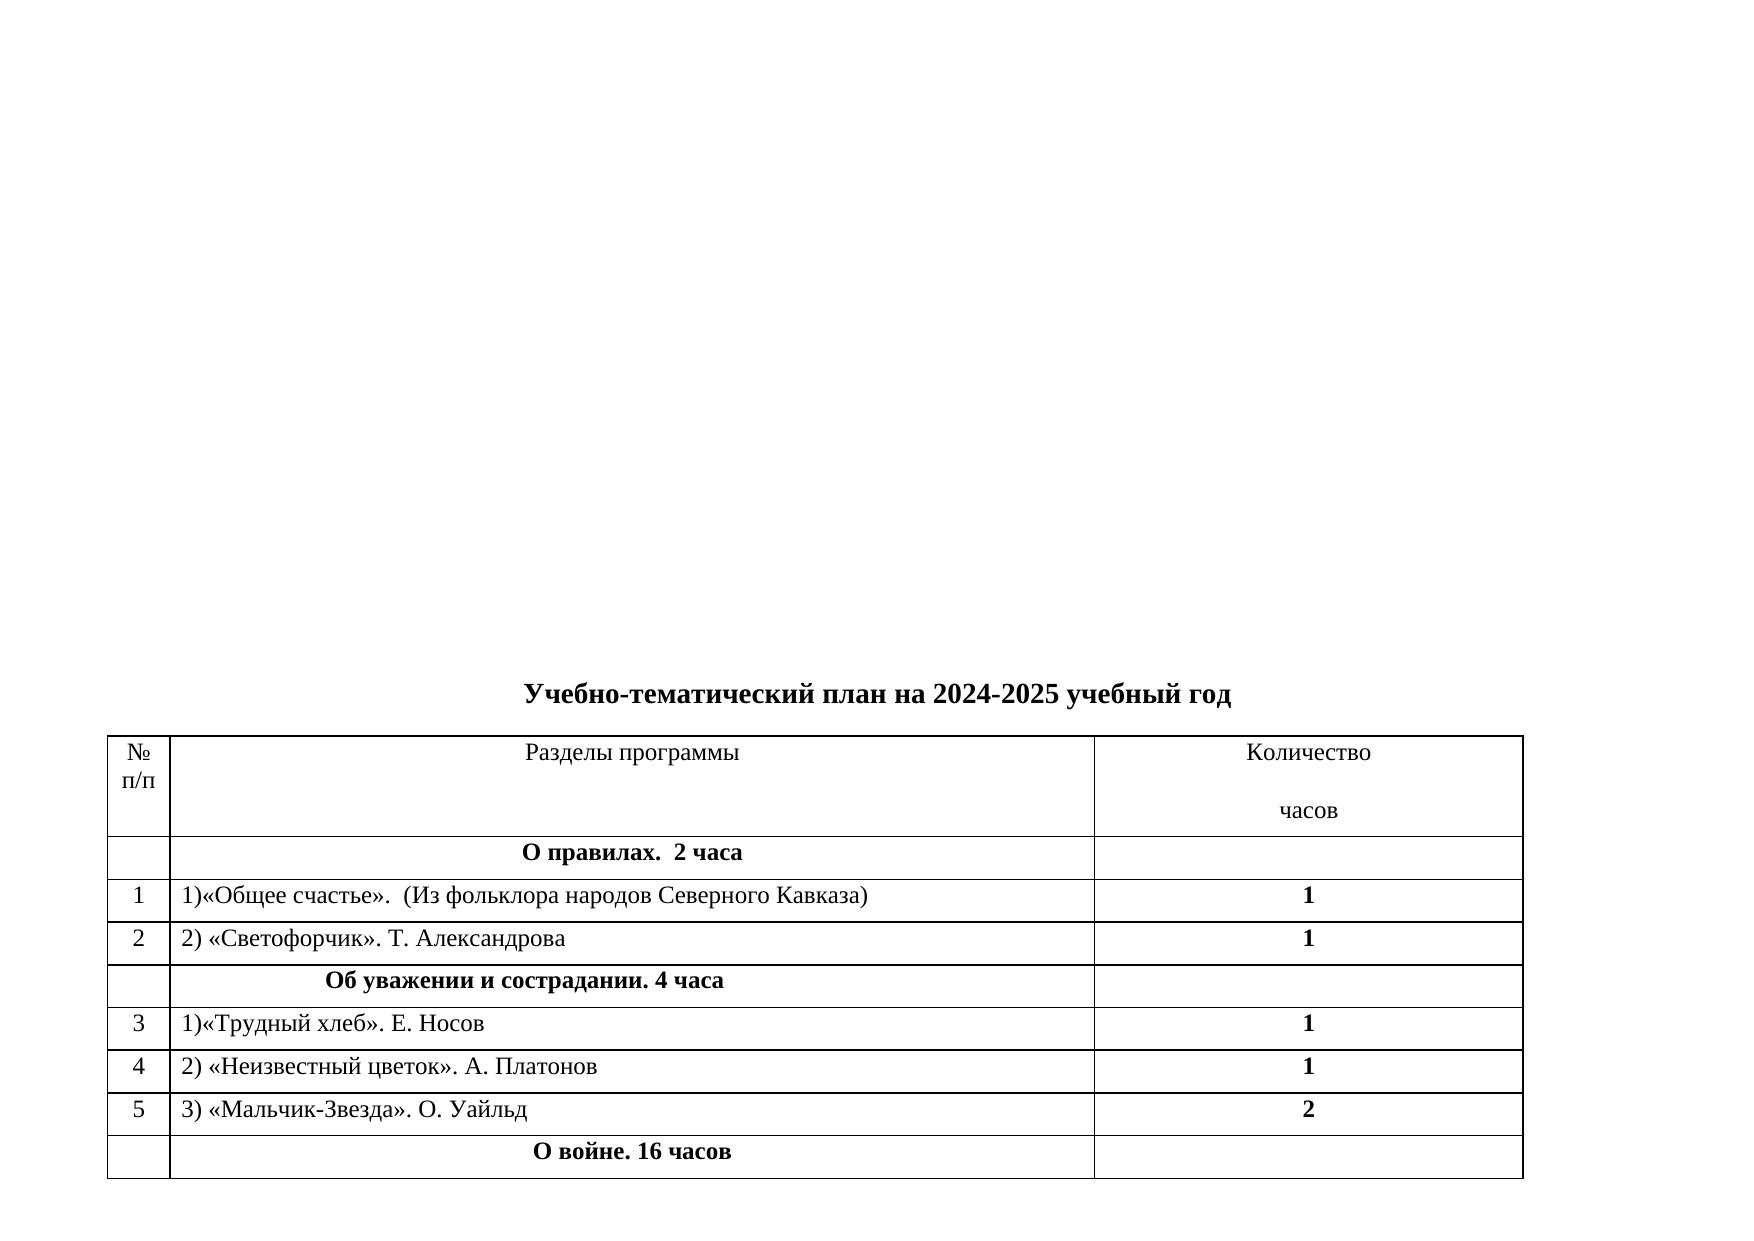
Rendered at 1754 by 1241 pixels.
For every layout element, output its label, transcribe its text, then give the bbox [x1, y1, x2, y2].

table_header Разделы программы [171, 737, 1094, 836]
table_cell 2 [108, 923, 169, 964]
table_cell [1095, 837, 1522, 878]
table_cell О войне. 16 часов [171, 1136, 1094, 1177]
table_cell [108, 1136, 169, 1177]
table_cell 1 [1095, 880, 1522, 921]
table_cell [1095, 966, 1522, 1007]
table_cell [108, 837, 169, 878]
table_cell 1 [1095, 1051, 1522, 1092]
table_cell 4 [108, 1051, 169, 1092]
table_cell 1)«Трудный хлеб». Е. Носов [171, 1008, 1094, 1049]
table_cell 3) «Мальчик-Звезда». О. Уайльд [171, 1094, 1094, 1135]
table_cell [108, 966, 169, 1007]
table_cell [1095, 1136, 1522, 1177]
table_cell 5 [108, 1094, 169, 1135]
table_cell 1 [108, 880, 169, 921]
table_cell 2) «Неизвестный цветок». А. Платонов [171, 1051, 1094, 1092]
table_cell 3 [108, 1008, 169, 1049]
table_header № п/п [108, 737, 169, 836]
table_cell 2) «Светофорчик». Т. Александрова [171, 923, 1094, 964]
table_cell 2 [1095, 1094, 1522, 1135]
table_cell О правилах. 2 часа [171, 837, 1094, 878]
table_cell 1 [1095, 923, 1522, 964]
table_cell 1)«Общее счастье». (Из фольклора народов Северного Кавказа) [171, 880, 1094, 921]
text Учебно-тематический план на 2024-2025 учебный год [118, 676, 1636, 709]
table_cell 1 [1095, 1008, 1522, 1049]
table_cell Об уважении и сострадании. 4 часа [171, 966, 1094, 1007]
table_header Количество часов [1095, 737, 1522, 836]
